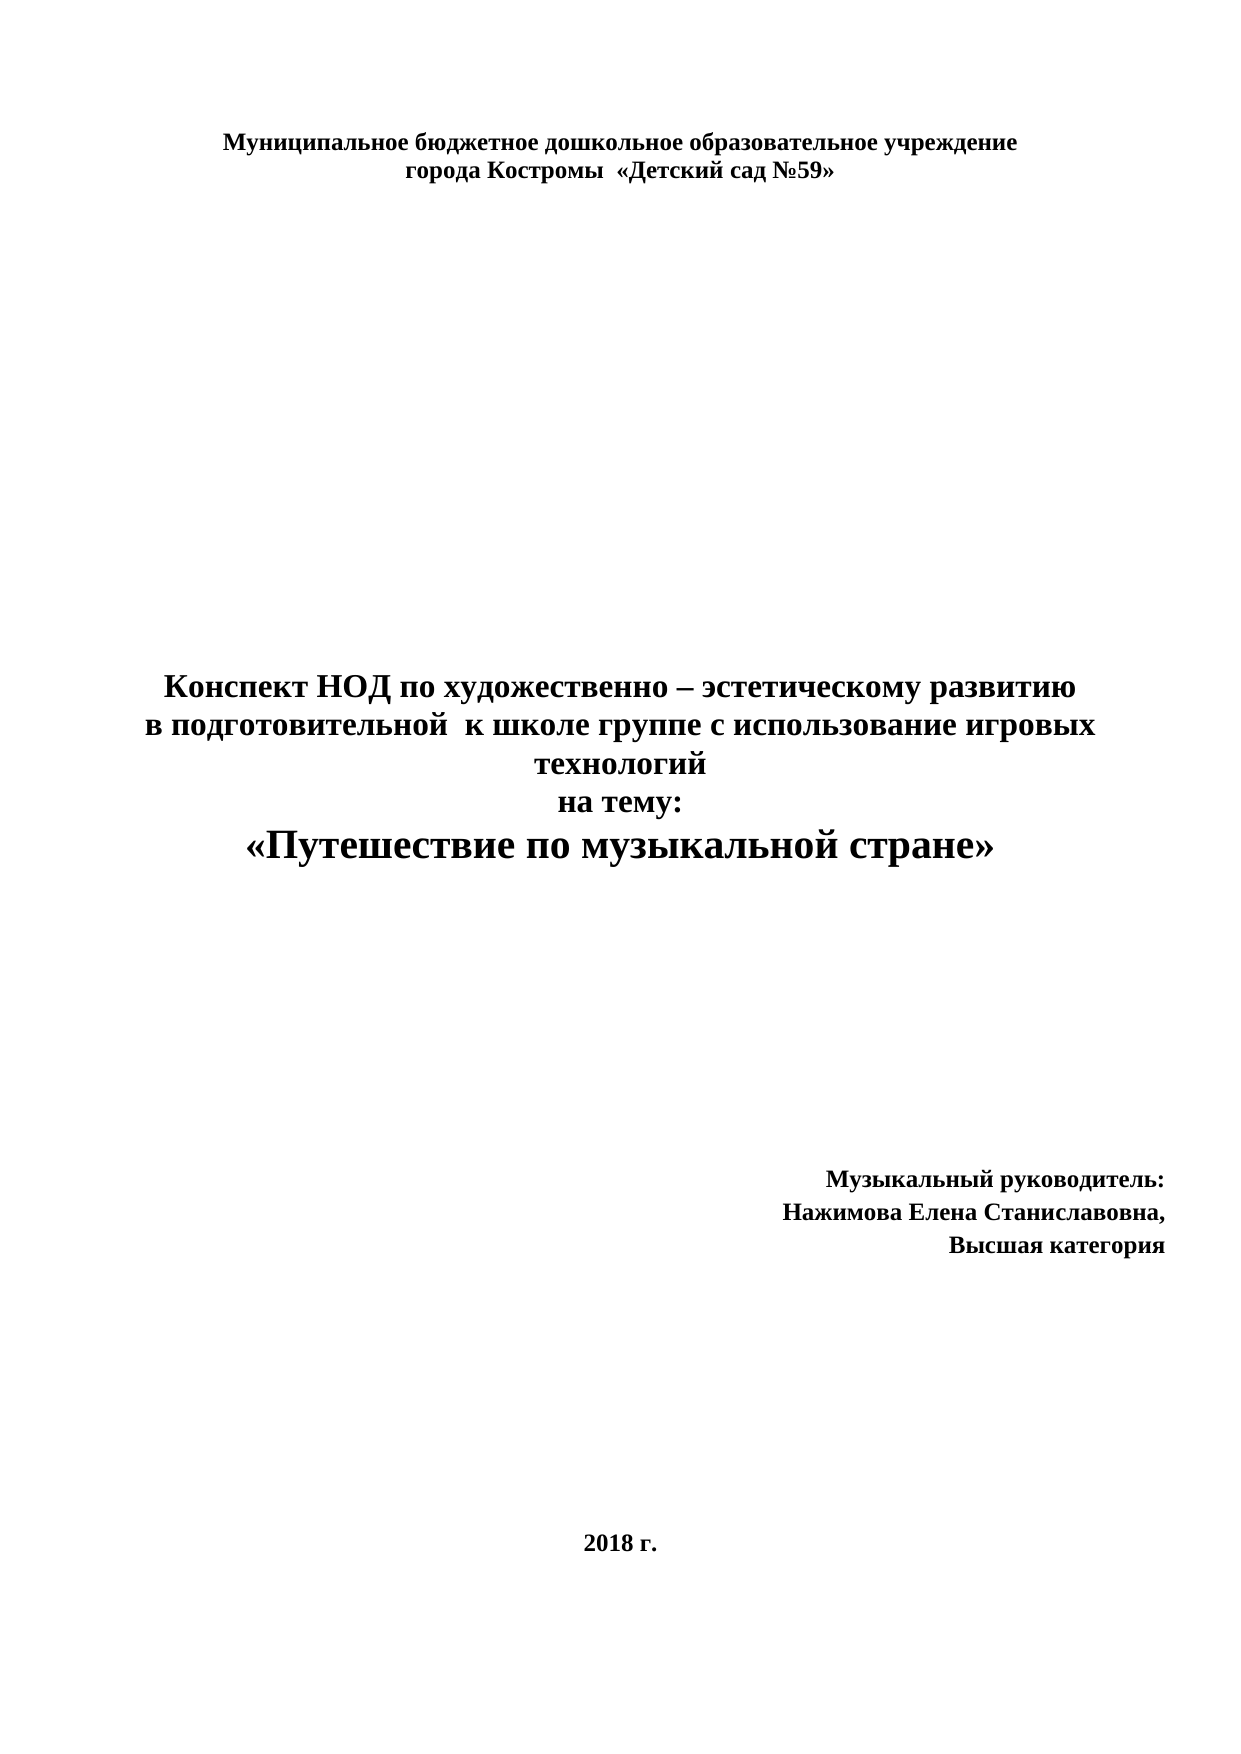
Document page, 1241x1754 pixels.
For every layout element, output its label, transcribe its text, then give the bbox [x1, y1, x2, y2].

text Муниципальное бюджетное дошкольное образовательное учреждение [75, 127, 1165, 155]
text Высшая категория [75, 1230, 1165, 1259]
text в подготовительной к школе группе с использование игровых технологий [75, 704, 1165, 781]
text 2018 г. [75, 1528, 1165, 1557]
text «Путешествие по музыкальной стране» [75, 819, 1165, 867]
text на тему: [75, 781, 1165, 819]
text Нажимова Елена Станиславовна, [75, 1197, 1165, 1226]
text Музыкальный руководитель: [75, 1164, 1165, 1193]
text города Костромы «Детский сад №59» [75, 155, 1165, 184]
text Конспект НОД по художественно – эстетическому развитию [75, 666, 1165, 704]
